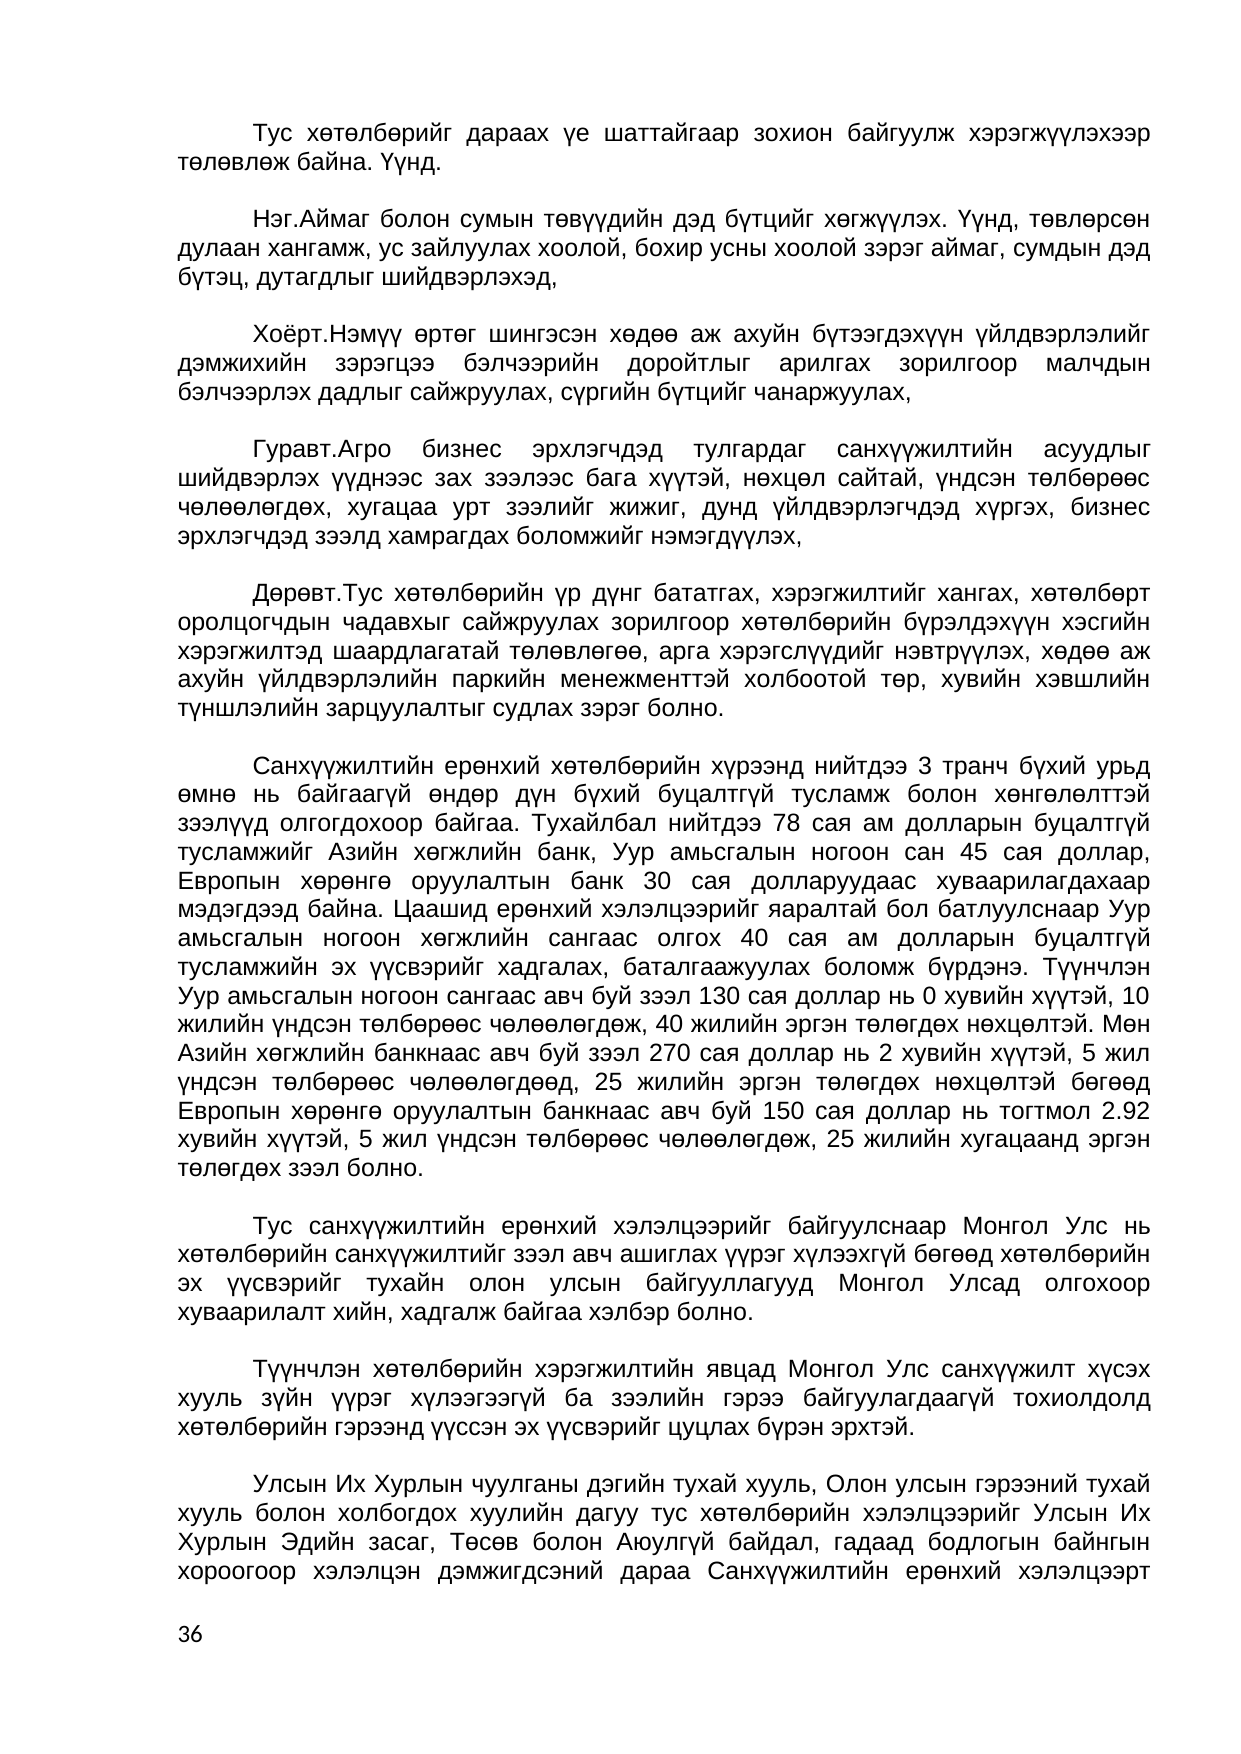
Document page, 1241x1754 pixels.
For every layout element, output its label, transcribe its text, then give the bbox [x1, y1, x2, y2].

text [177, 1469, 1152, 1584]
text Тус хөтөлбөрийг дараах үе шаттайгаар зохион байгуулж хэрэгжүүлэхээр төлөвлөж байна. Үүнд. [177, 118, 1152, 176]
text Хоёрт.Нэмүү өртөг шингэсэн хөдөө аж ахуйн бүтээгдэхүүн үйлдвэрлэлийг дэмжихийн зэрэгцээ бэлчээрийн доройтлыг арилгах зорилгоор малчдын бэлчээрлэх дадлыг сайжруулах, сүргийн бүтцийг чанаржуулах, [177, 319, 1152, 406]
text Дөрөвт.Тус хөтөлбөрийн үр дүнг бататгах, хэрэгжилтийг хангах, хөтөлбөрт оролцогчдын чадавхыг сайжруулах зорилгоор хөтөлбөрийн бүрэлдэхүүн хэсгийн хэрэгжилтэд шаардлагатай төлөвлөгөө, арга хэрэгслүүдийг нэвтрүүлэх, хөдөө аж ахуйн үйлдвэрлэлийн паркийн менежменттэй холбоотой төр, хувийн хэвшлийн түншлэлийн зарцуулалтыг судлах зэрэг болно. [177, 578, 1152, 722]
text Тус санхүүжилтийн ерөнхий хэлэлцээрийг байгуулснаар Монгол Улс нь хөтөлбөрийн санхүүжилтийг зээл авч ашиглах үүрэг хүлээхгүй бөгөөд хөтөлбөрийн эх үүсвэрийг тухайн олон улсын байгууллагууд Монгол Улсад олгохоор хуваарилалт хийн, хадгалж байгаа хэлбэр болно. [177, 1211, 1152, 1326]
text Санхүүжилтийн ерөнхий хөтөлбөрийн хүрээнд нийтдээ 3 транч бүхий урьд өмнө нь байгаагүй өндөр дүн бүхий буцалтгүй тусламж болон хөнгөлөлттэй зээлүүд олгогдохоор байгаа. Тухайлбал нийтдээ 78 сая ам долларын буцалтгүй тусламжийг Азийн хөгжлийн банк, Уур амьсгалын ногоон сан 45 сая доллар, Европын хөрөнгө оруулалтын банк 30 сая долларуудаас хуваарилагдахаар мэдэгдээд байна. Цаашид ерөнхий хэлэлцээрийг яаралтай бол батлуулснаар Уур амьсгалын ногоон хөгжлийн сангаас олгох 40 сая ам долларын буцалтгүй тусламжийн эх үүсвэрийг хадгалах, баталгаажуулах боломж бүрдэнэ. Түүнчлэн Уур амьсгалын ногоон сангаас авч буй зээл 130 сая доллар нь 0 хувийн хүүтэй, 10 жилийн үндсэн төлбөрөөс чөлөөлөгдөж, 40 жилийн эргэн төлөгдөх нөхцөлтэй. Мөн Азийн хөгжлийн банкнаас авч буй зээл 270 сая доллар нь 2 хувийн хүүтэй, 5 жил үндсэн төлбөрөөс чөлөөлөгдөөд, 25 жилийн эргэн төлөгдөх нөхцөлтэй бөгөөд Европын хөрөнгө оруулалтын банкнаас авч буй 150 сая доллар нь тогтмол 2.92 хувийн хүүтэй, 5 жил үндсэн төлбөрөөс чөлөөлөгдөж, 25 жилийн хугацаанд эргэн төлөгдөх зээл болно. [177, 751, 1152, 1182]
text Түүнчлэн хөтөлбөрийн хэрэгжилтийн явцад Монгол Улс санхүүжилт хүсэх хууль зүйн үүрэг хүлээгээгүй ба зээлийн гэрээ байгуулагдаагүй тохиолдолд хөтөлбөрийн гэрээнд үүссэн эх үүсвэрийг цуцлах бүрэн эрхтэй. [177, 1354, 1152, 1441]
text Гуравт.Агро бизнес эрхлэгчдэд тулгардаг санхүүжилтийн асуудлыг шийдвэрлэх үүднээс зах зээлээс бага хүүтэй, нөхцөл сайтай, үндсэн төлбөрөөс чөлөөлөгдөх, хугацаа урт зээлийг жижиг, дунд үйлдвэрлэгчдэд хүргэх, бизнес эрхлэгчдэд зээлд хамрагдах боломжийг нэмэгдүүлэх, [177, 434, 1152, 549]
text Нэг.Аймаг болон сумын төвүүдийн дэд бүтцийг хөгжүүлэх. Үүнд, төвлөрсөн дулаан хангамж, ус зайлуулах хоолой, бохир усны хоолой зэрэг аймаг, сумдын дэд бүтэц, дутагдлыг шийдвэрлэхэд, [177, 204, 1152, 291]
